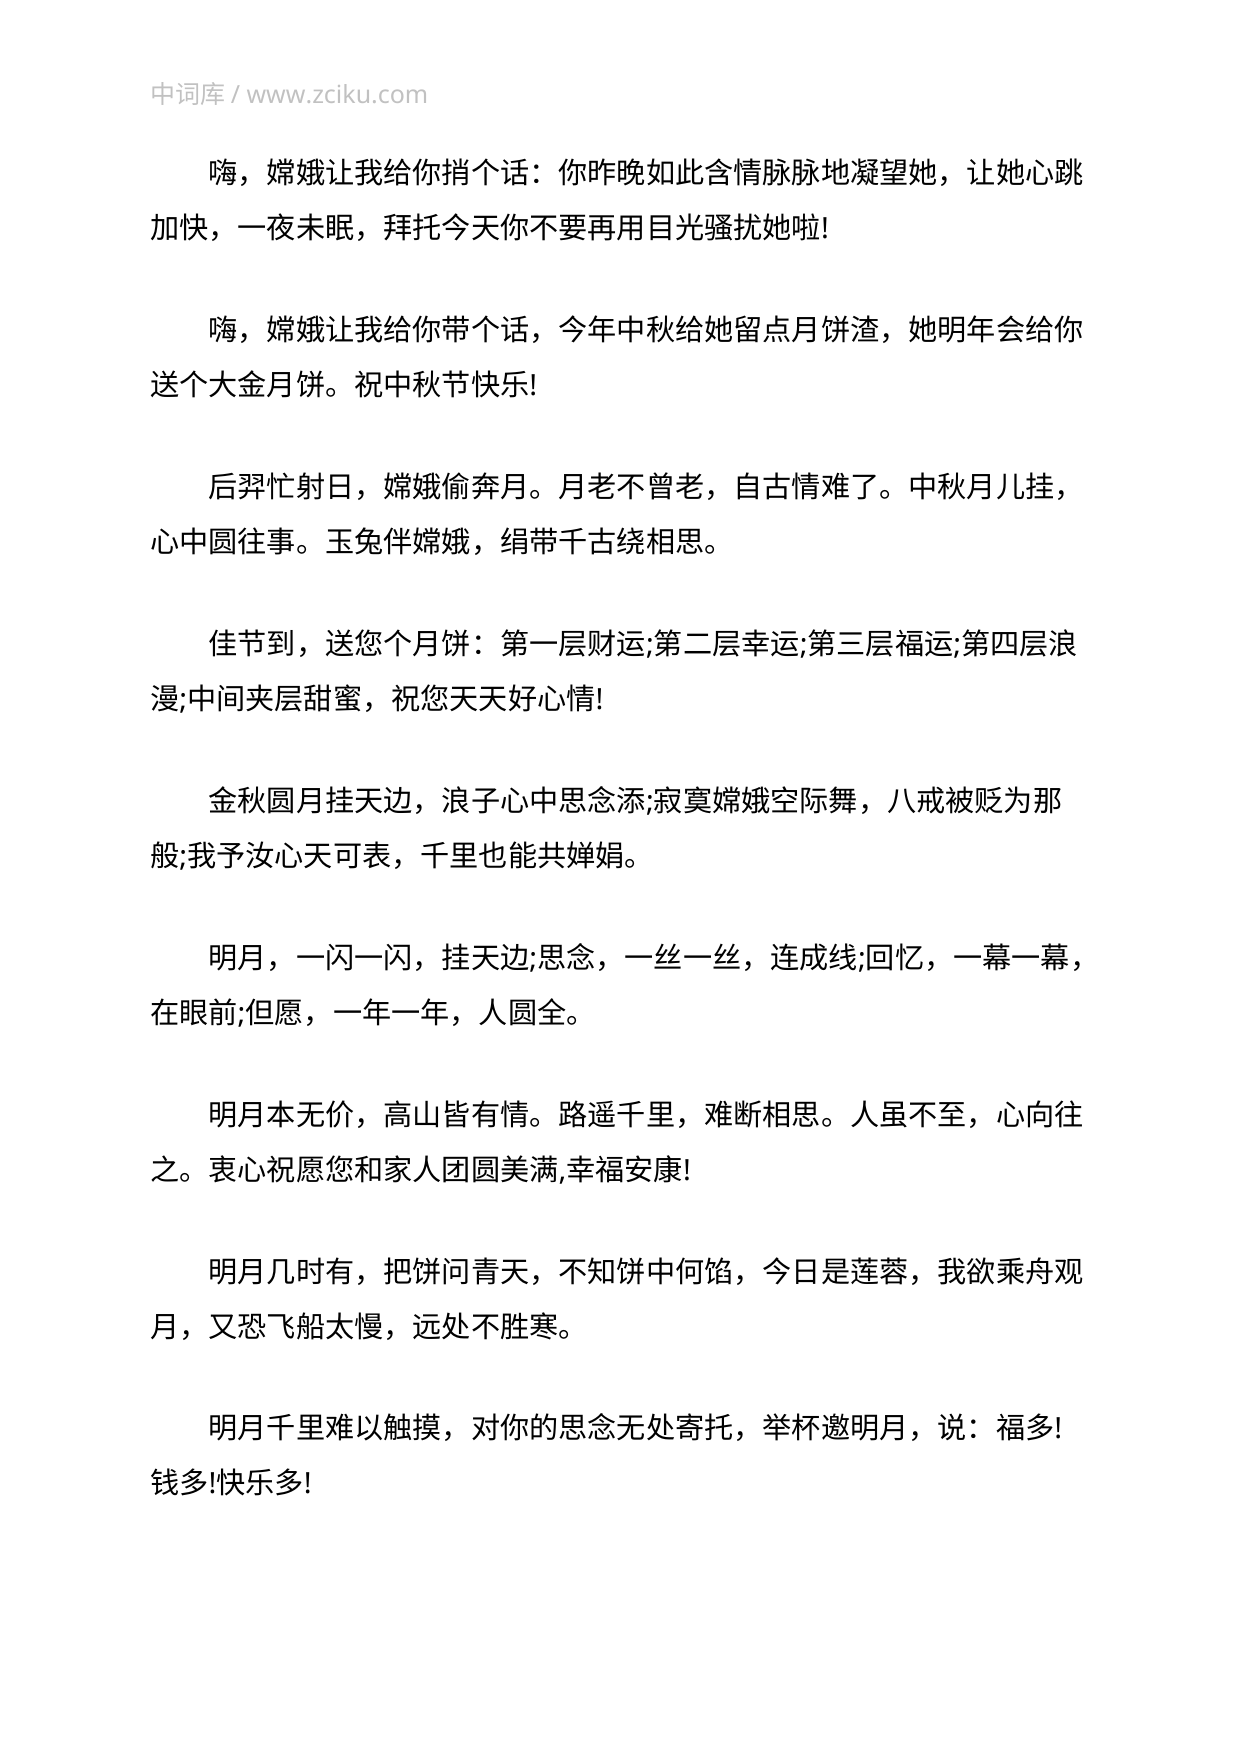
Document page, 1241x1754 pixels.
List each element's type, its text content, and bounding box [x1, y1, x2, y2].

text 明月本无价，高山皆有情。路遥千里，难断相思。人虽不至，心向往之。衷心祝愿您和家人团圆美满,幸福安康! [150, 1091, 1090, 1189]
text 明月千里难以触摸，对你的思念无处寄托，举杯邀明月，说：福多!钱多!快乐多! [150, 1405, 1090, 1502]
text 金秋圆月挂天边，浪子心中思念添;寂寞嫦娥空际舞，八戒被贬为那般;我予汝心天可表，千里也能共婵娟。 [150, 777, 1090, 875]
text 明月，一闪一闪，挂天边;思念，一丝一丝，连成线;回忆，一幕一幕，在眼前;但愿，一年一年，人圆全。 [150, 934, 1090, 1032]
text 佳节到，送您个月饼：第一层财运;第二层幸运;第三层福运;第四层浪漫;中间夹层甜蜜，祝您天天好心情! [150, 620, 1090, 718]
text 嗨，嫦娥让我给你带个话，今年中秋给她留点月饼渣，她明年会给你送个大金月饼。祝中秋节快乐! [150, 307, 1090, 404]
text 嗨，嫦娥让我给你捎个话：你昨晚如此含情脉脉地凝望她，让她心跳加快，一夜未眠，拜托今天你不要再用目光骚扰她啦! [150, 150, 1090, 247]
text 后羿忙射日，嫦娥偷奔月。月老不曾老，自古情难了。中秋月儿挂，心中圆往事。玉兔伴嫦娥，绢带千古绕相思。 [150, 464, 1090, 561]
text 明月几时有，把饼问青天，不知饼中何馅，今日是莲蓉，我欲乘舟观月，又恐飞船太慢，远处不胜寒。 [150, 1248, 1090, 1345]
